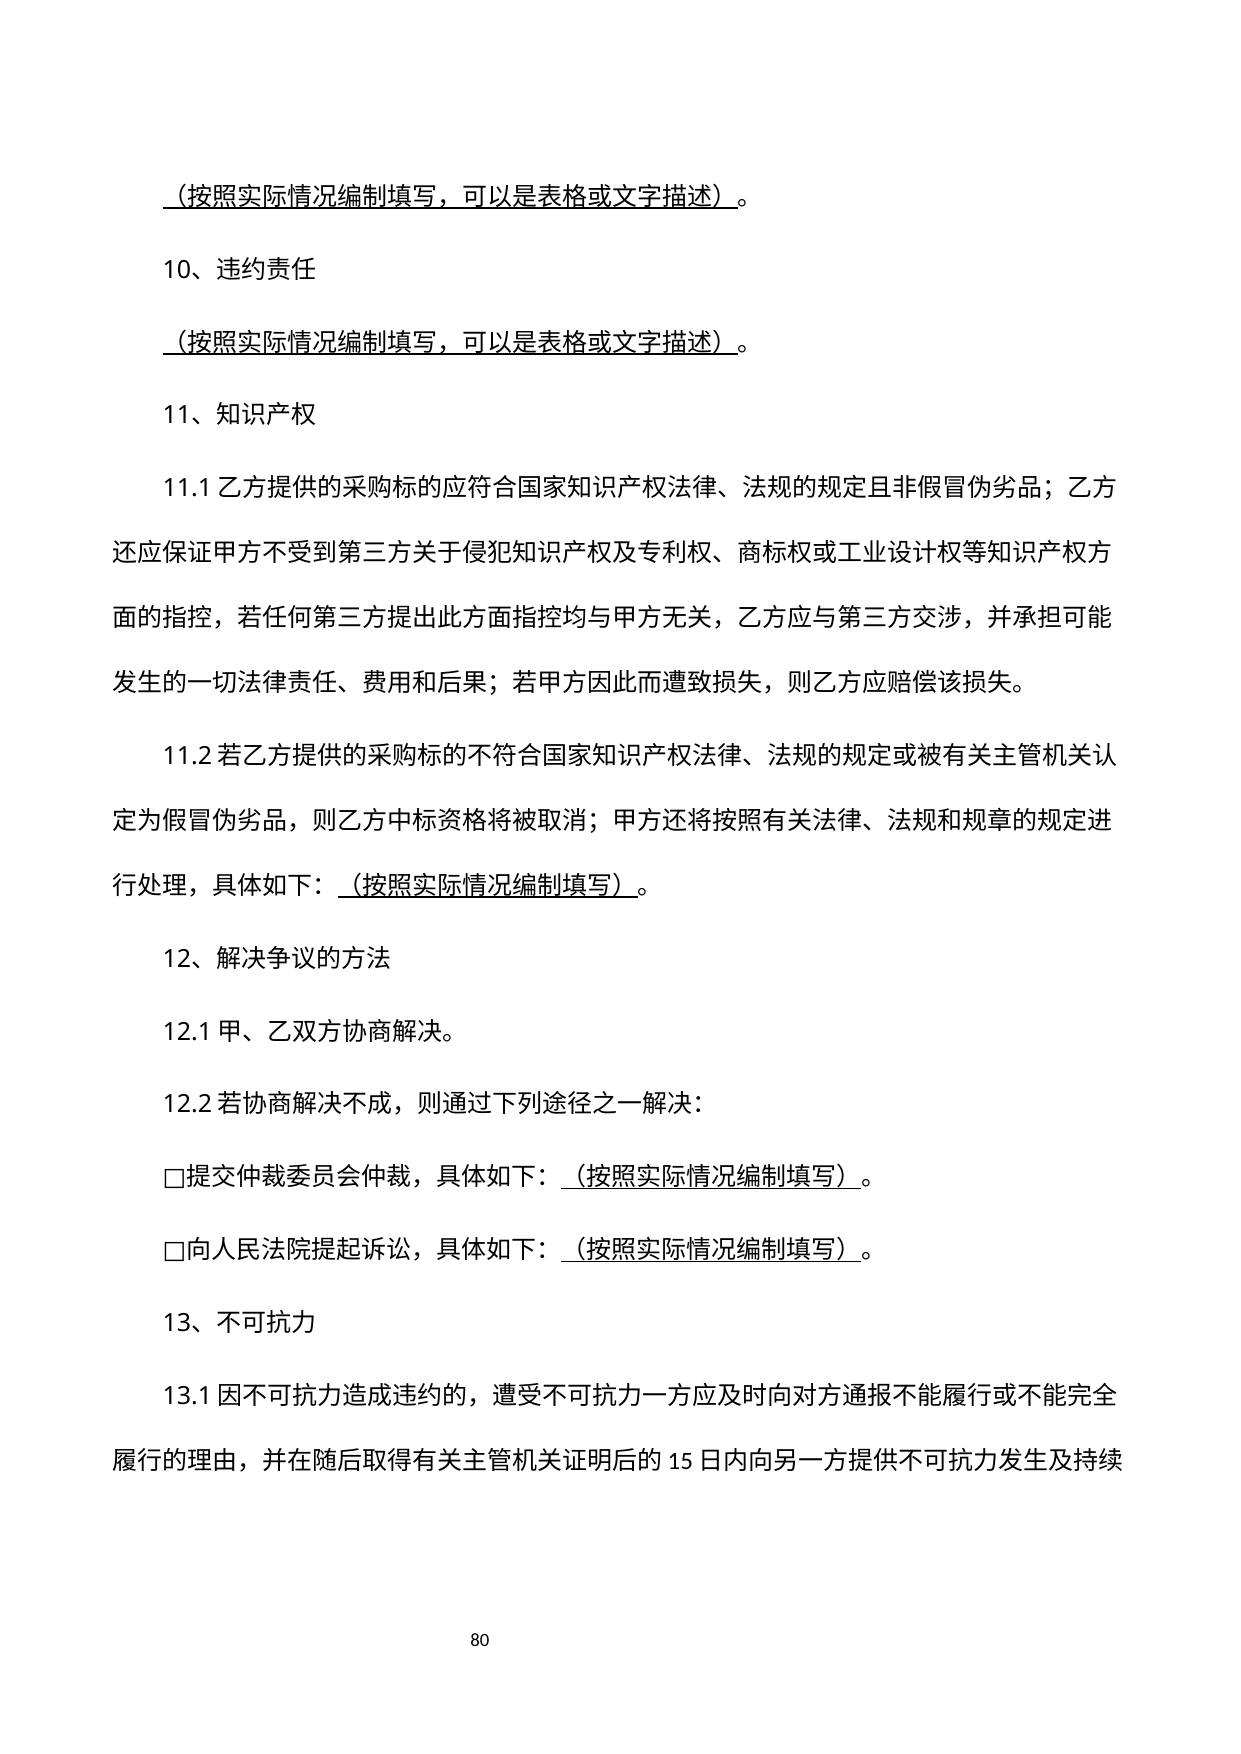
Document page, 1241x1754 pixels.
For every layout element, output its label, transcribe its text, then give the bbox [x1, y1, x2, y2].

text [112, 1361, 1128, 1491]
text 12.1甲、乙双方协商解决。 [112, 997, 1128, 1062]
text 12、解决争议的方法 [112, 924, 1128, 989]
text （按照实际情况编制填写，可以是表格或文字描述）。 [112, 162, 1128, 227]
text □向人民法院提起诉讼，具体如下：（按照实际情况编制填写）。 [112, 1215, 1128, 1280]
text 11、知识产权 [112, 380, 1128, 445]
text 12.2若协商解决不成，则通过下列途径之一解决： [112, 1069, 1128, 1134]
text 11.1乙方提供的采购标的应符合国家知识产权法律、法规的规定且非假冒伪劣品；乙方还应保证甲方不受到第三方关于侵犯知识产权及专利权、商标权或工业设计权等知识产权方面的指控，若任何第三方提出此方面指控均与甲方无关，乙方应与第三方交涉，并承担可能发生的一切法律责任、费用和后果；若甲方因此而遭致损失，则乙方应赔偿该损失。 [112, 453, 1128, 713]
text □提交仲裁委员会仲裁，具体如下：（按照实际情况编制填写）。 [112, 1142, 1128, 1207]
text 13、不可抗力 [112, 1288, 1128, 1353]
text （按照实际情况编制填写，可以是表格或文字描述）。 [112, 308, 1128, 373]
text 10、违约责任 [112, 235, 1128, 300]
text 11.2若乙方提供的采购标的不符合国家知识产权法律、法规的规定或被有关主管机关认定为假冒伪劣品，则乙方中标资格将被取消；甲方还将按照有关法律、法规和规章的规定进行处理，具体如下：（按照实际情况编制填写）。 [112, 721, 1128, 916]
